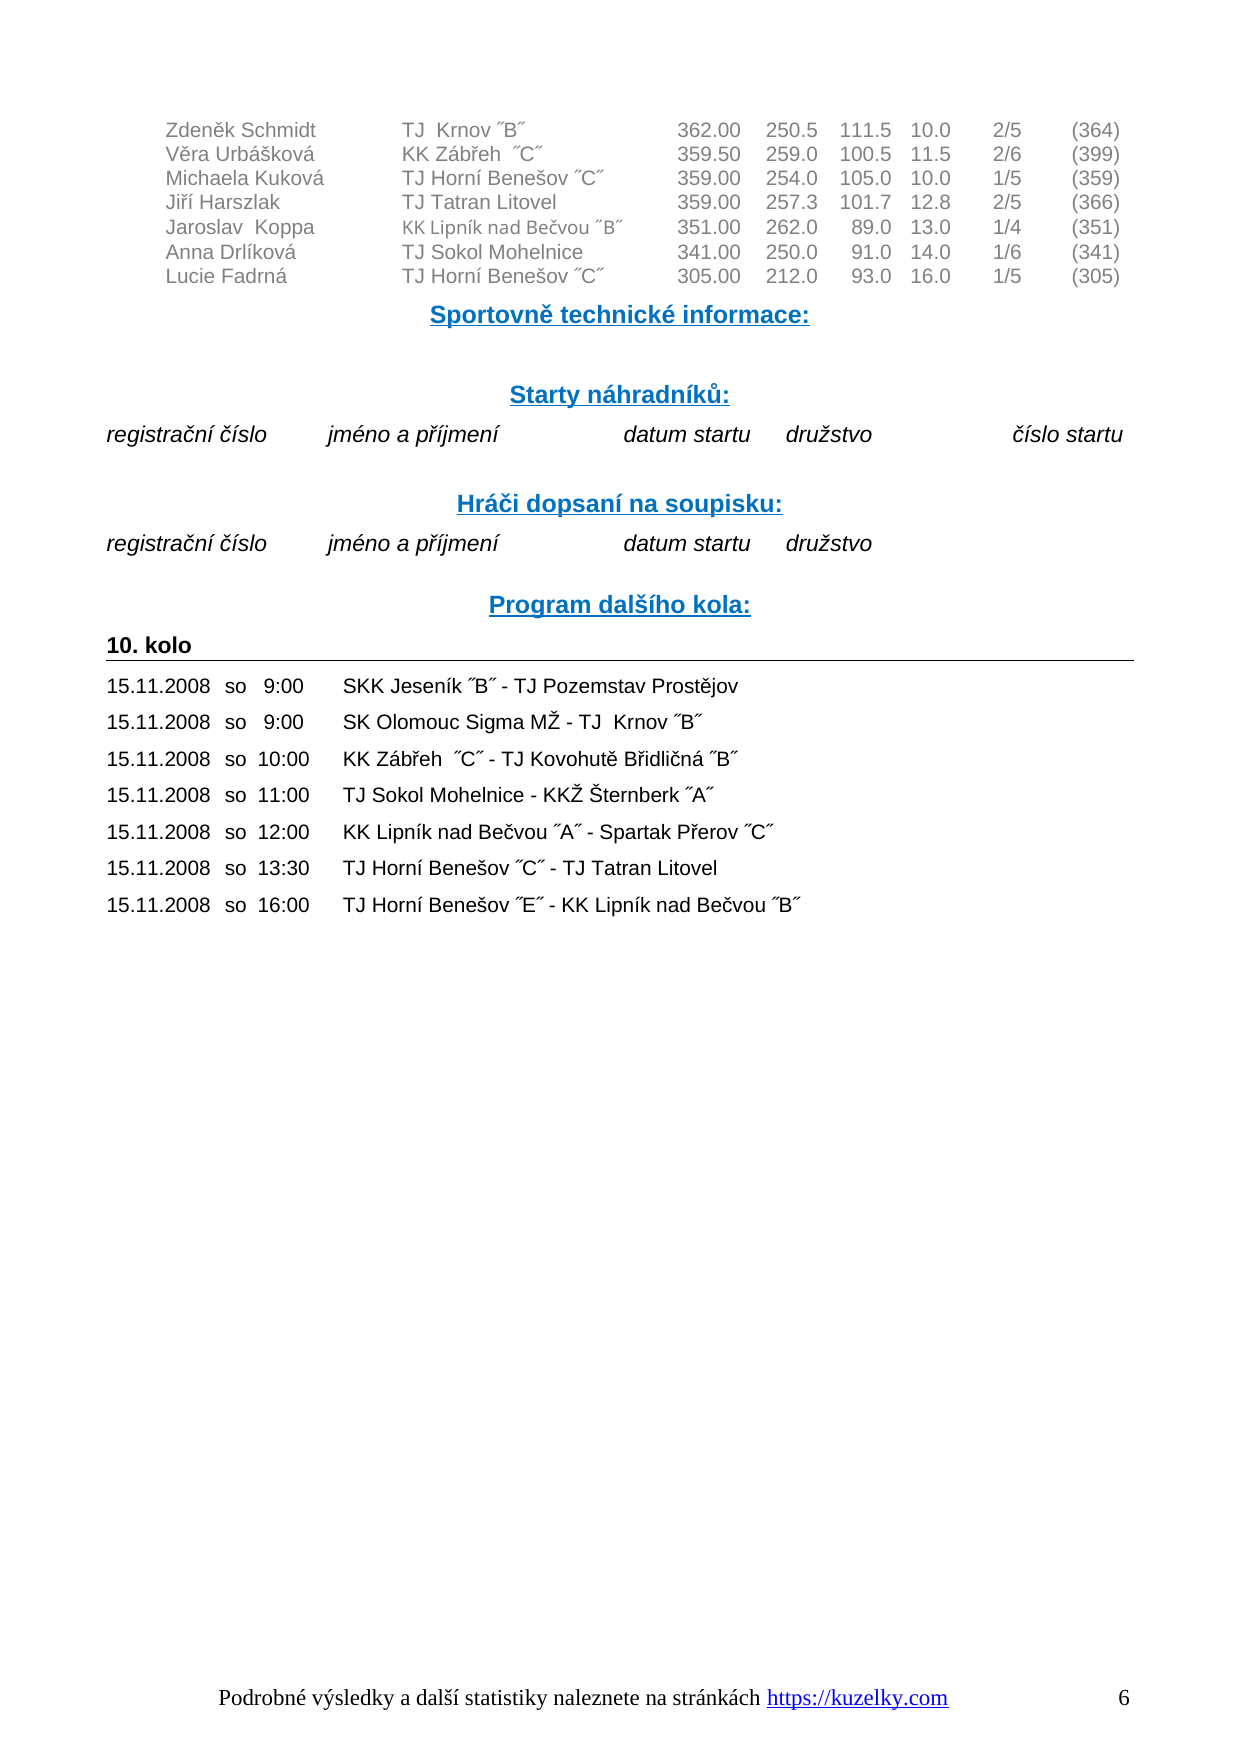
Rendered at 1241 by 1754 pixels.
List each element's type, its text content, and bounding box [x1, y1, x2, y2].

text registrační číslo jméno a příjmení datum startu družstvo [106, 530, 1134, 556]
text Starty náhradníků: [94, 380, 1145, 409]
text Jaroslav Koppa KK Lipník nad Bečvou ˝B˝ 351.00 262.0 89.0 13.0 1/4 (351) [106, 214, 1134, 239]
text 15.11.2008 so 12:00 KK Lipník nad Bečvou ˝A˝ - Spartak Přerov ˝C˝ [106, 819, 1134, 843]
text Sportovně technické informace: [94, 300, 1145, 329]
text Anna Drlíková TJ Sokol Mohelnice 341.00 250.0 91.0 14.0 1/6 (341) [106, 239, 1134, 263]
text 15.11.2008 so 9:00 SKK Jeseník ˝B˝ - TJ Pozemstav Prostějov [106, 674, 1134, 698]
text 15.11.2008 so 10:00 KK Zábřeh ˝C˝ - TJ Kovohutě Břidličná ˝B˝ [106, 747, 1134, 771]
text 10. kolo [106, 632, 1134, 660]
text Michaela Kuková TJ Horní Benešov ˝C˝ 359.00 254.0 105.0 10.0 1/5 (359) [106, 166, 1134, 190]
text registrační číslo jméno a příjmení datum startu družstvo číslo startu [106, 421, 1134, 448]
text Hráči dopsaní na soupisku: [94, 460, 1145, 518]
text 15.11.2008 so 13:30 TJ Horní Benešov ˝C˝ - TJ Tatran Litovel [106, 856, 1134, 880]
text Zdeněk Schmidt TJ Krnov ˝B˝ 362.00 250.5 111.5 10.0 2/5 (364) [106, 118, 1134, 142]
text Lucie Fadrná TJ Horní Benešov ˝C˝ 305.00 212.0 93.0 16.0 1/5 (305) [106, 263, 1134, 287]
text 15.11.2008 so 11:00 TJ Sokol Mohelnice - KKŽ Šternberk ˝A˝ [106, 783, 1134, 807]
text Věra Urbášková KK Zábřeh ˝C˝ 359.50 259.0 100.5 11.5 2/6 (399) [106, 142, 1134, 166]
text 15.11.2008 so 16:00 TJ Horní Benešov ˝E˝ - KK Lipník nad Bečvou ˝B˝ [106, 892, 1134, 916]
text 15.11.2008 so 9:00 SK Olomouc Sigma MŽ - TJ Krnov ˝B˝ [106, 710, 1134, 734]
text Program dalšího kola: [94, 591, 1145, 619]
text Jiří Harszlak TJ Tatran Litovel 359.00 257.3 101.7 12.8 2/5 (366) [106, 190, 1134, 214]
